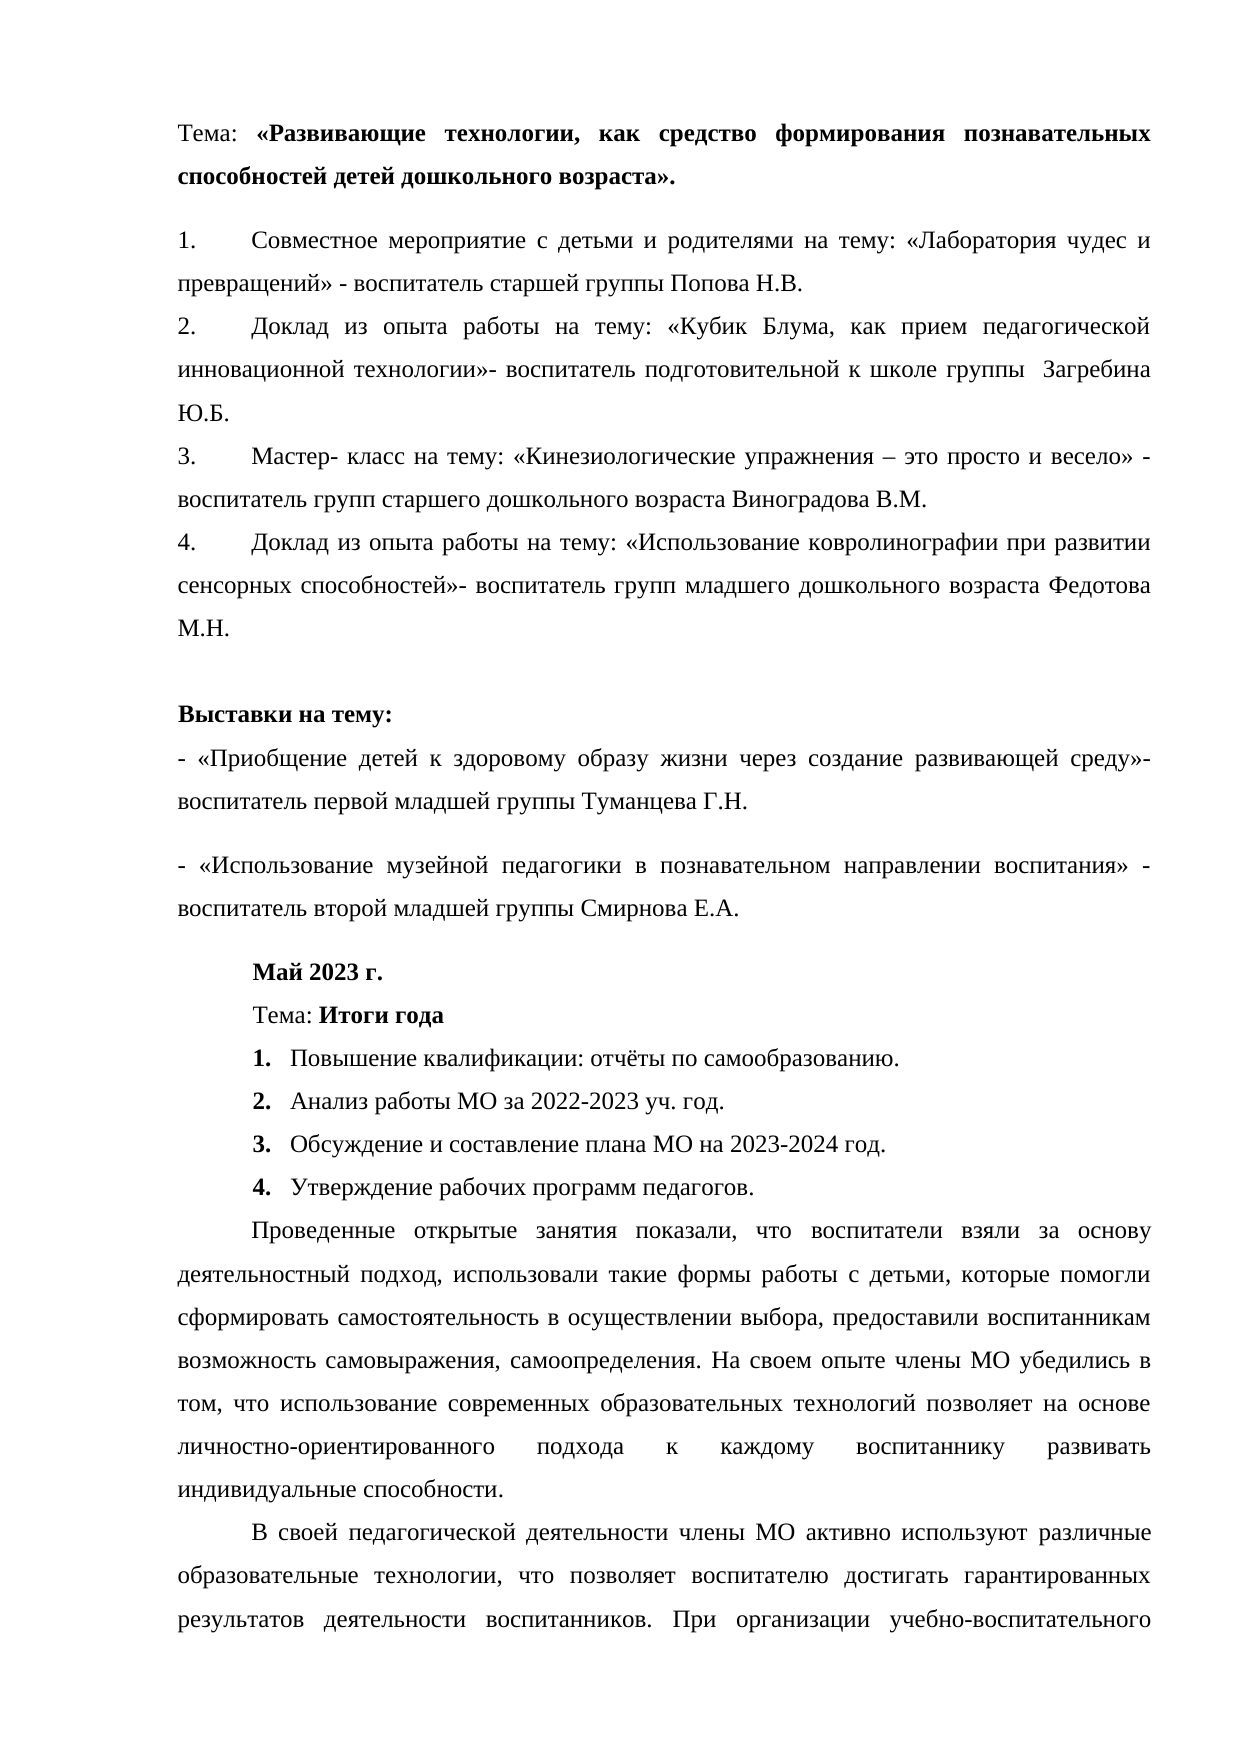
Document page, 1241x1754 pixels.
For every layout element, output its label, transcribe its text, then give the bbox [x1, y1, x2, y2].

list Обсуждение и составление плана МО на 2023-2024 год. [252, 1129, 1152, 1158]
list Доклад из опыта работы на тему: «Кубик Блума, как прием педагогической инновационной технологии»- воспитатель подготовительной к школе группы Загребина Ю.Б. [177, 311, 1152, 426]
text Тема: Итоги года [252, 1000, 1152, 1029]
list Анализ работы МО за 2022-2023 уч. год. [252, 1086, 1152, 1115]
list Доклад из опыта работы на тему: «Использование ковролинографии при развитии сенсорных способностей»- воспитатель групп младшего дошкольного возраста Федотова М.Н. [177, 527, 1152, 642]
list Утверждение рабочих программ педагогов. [252, 1172, 1152, 1201]
text - «Использование музейной педагогики в познавательном направлении воспитания» - воспитатель второй младшей группы Смирнова Е.А. [177, 850, 1152, 922]
text Проведенные открытые занятия показали, что воспитатели взяли за основу деятельностный подход, использовали такие формы работы с детьми, которые помогли сформировать самостоятельность в осуществлении выбора, предоставили воспитанникам возможность самовыражения, самоопределения. На своем опыте члены МО убедились в том, что использование современных образовательных технологий позволяет на основе личностно-ориентированного подхода к каждому воспитаннику развивать индивидуальные способности. [177, 1216, 1152, 1503]
list Мастер- класс на тему: «Кинезиологические упражнения – это просто и весело» - воспитатель групп старшего дошкольного возраста Виноградова В.М. [177, 441, 1152, 513]
list Совместное мероприятие с детьми и родителями на тему: «Лаборатория чудес и превращений» - воспитатель старшей группы Попова Н.В. [177, 225, 1152, 297]
text Май 2023 г. [252, 957, 1152, 986]
list Выставки на тему: [178, 699, 1152, 728]
text - «Приобщение детей к здоровому образу жизни через создание развивающей среду»- воспитатель первой младшей группы Туманцева Г.Н. [177, 743, 1152, 814]
text Тема: «Развивающие технологии, как средство формирования познавательных способностей детей дошкольного возраста». [177, 118, 1152, 190]
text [177, 1517, 1152, 1632]
list Повышение квалификации: отчёты по самообразованию. [252, 1043, 1152, 1072]
